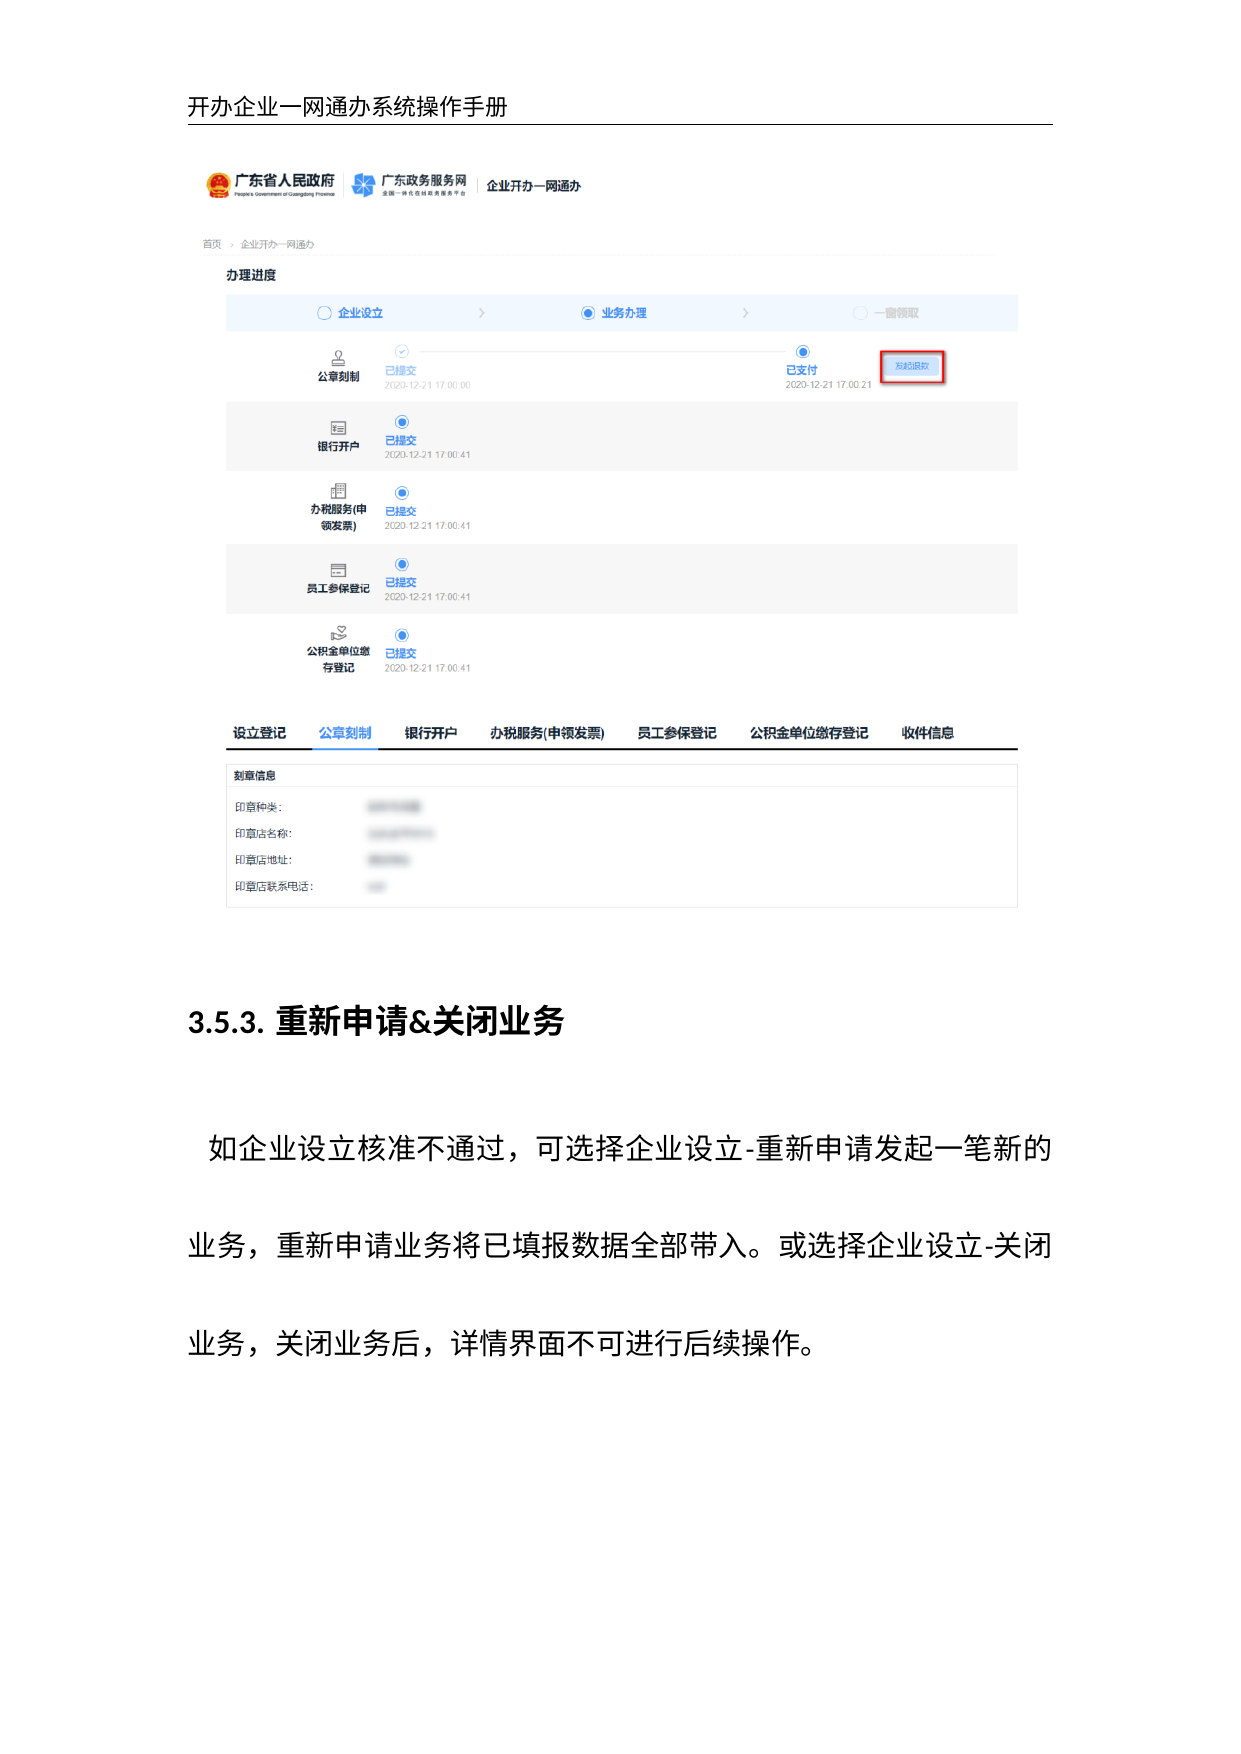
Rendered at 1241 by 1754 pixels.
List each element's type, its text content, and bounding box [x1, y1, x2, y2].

picture [187, 162, 1053, 919]
text 如企业设立核准不通过，可选择企业设立-重新申请发起一笔新的业务，重新申请业务将已填报数据全部带入。或选择企业设立-关闭业务，关闭业务后，详情界面不可进行后续操作。 [187, 1114, 1053, 1374]
subtitle 重新申请&关闭业务 [187, 987, 1053, 1052]
